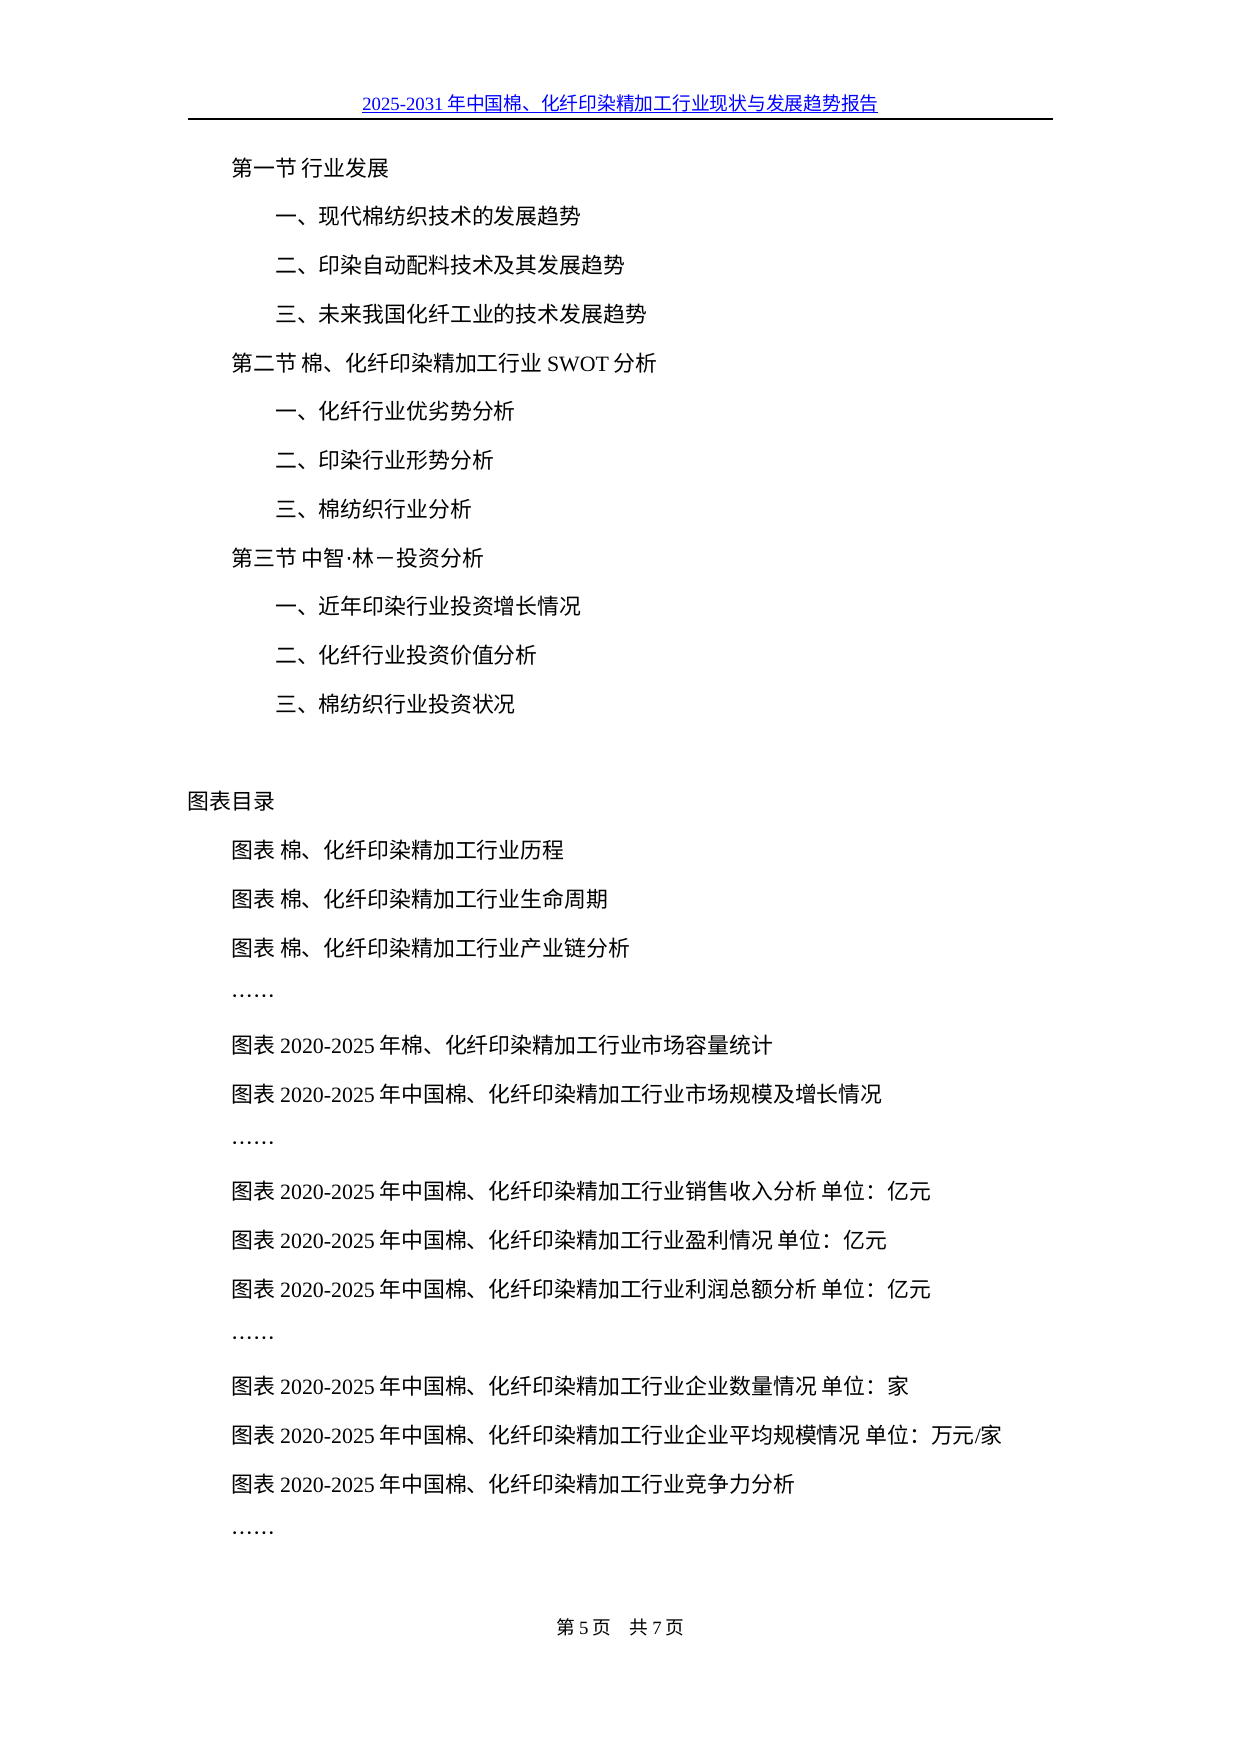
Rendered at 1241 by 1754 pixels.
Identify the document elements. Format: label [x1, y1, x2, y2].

text [187, 150, 1053, 1548]
